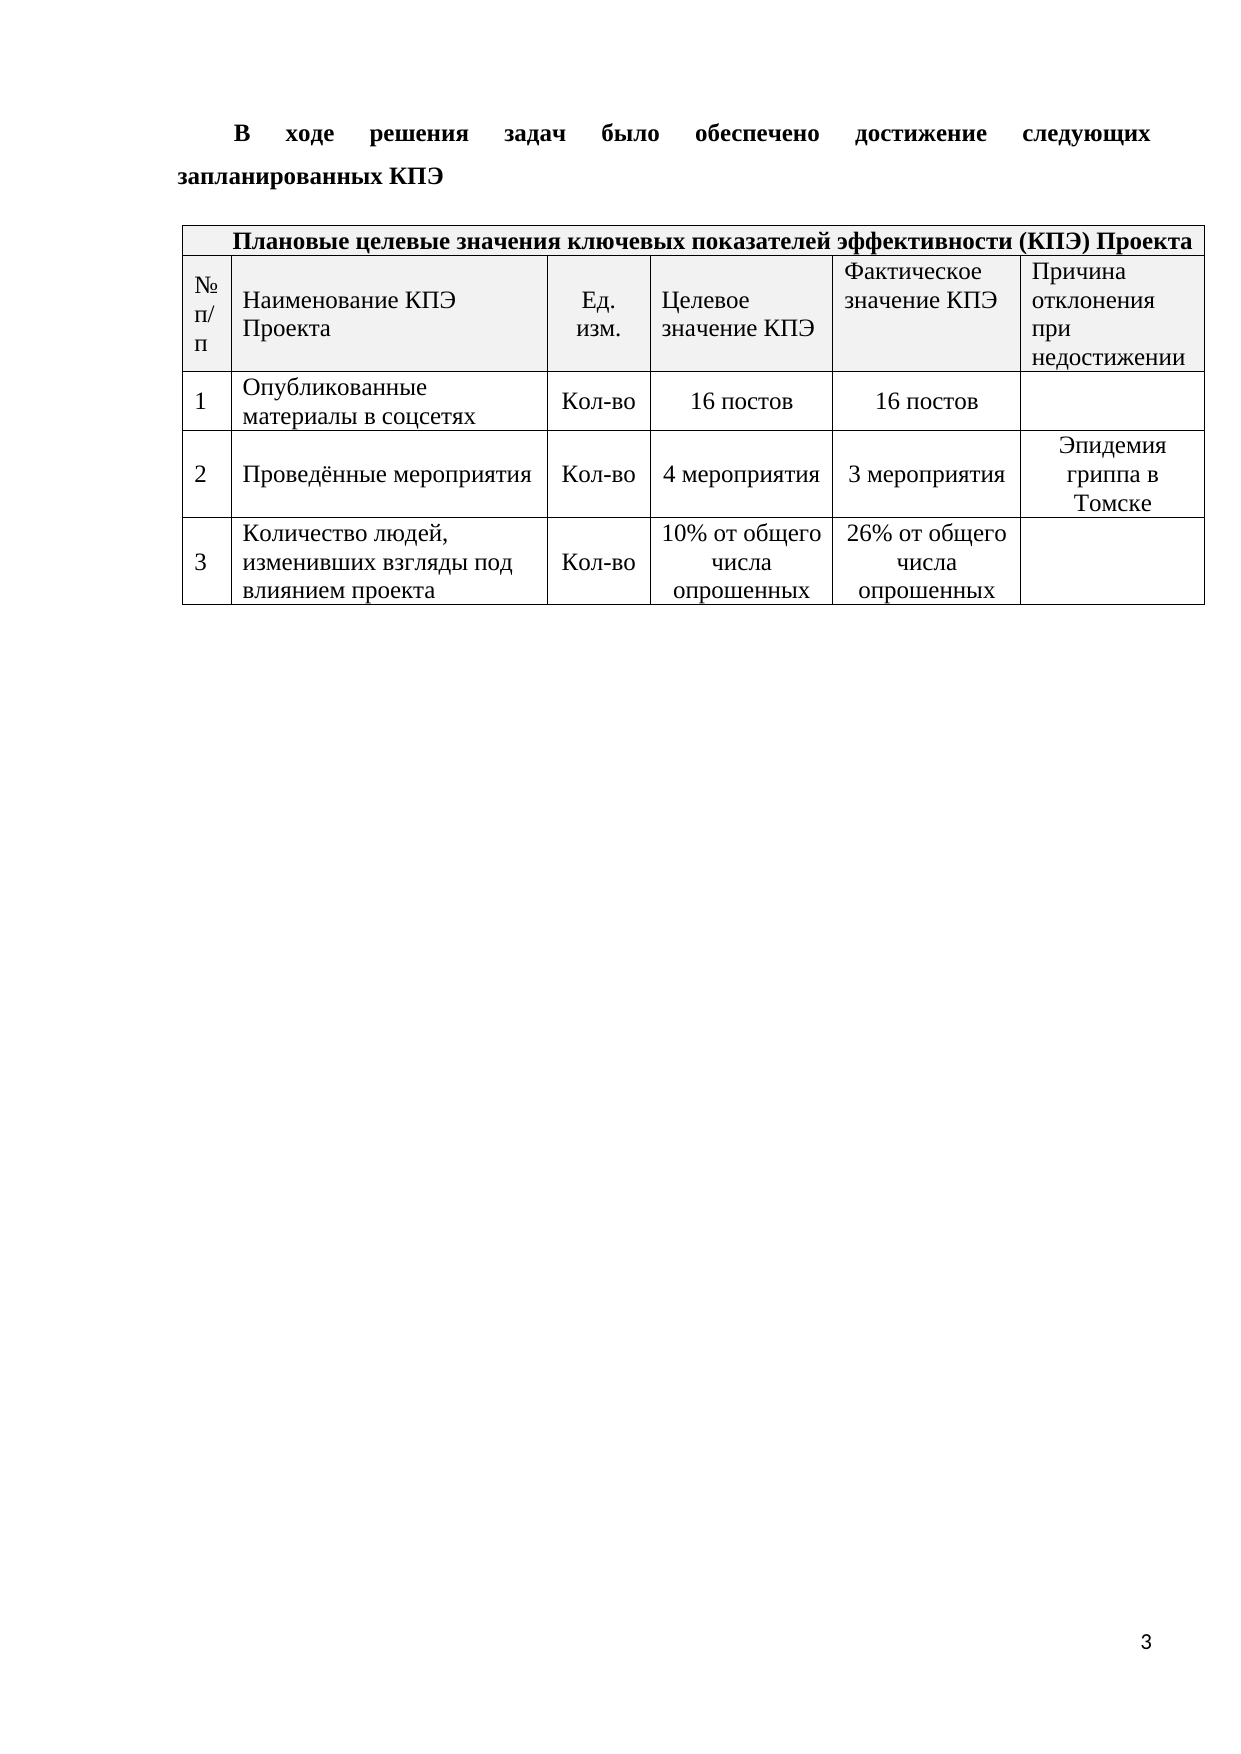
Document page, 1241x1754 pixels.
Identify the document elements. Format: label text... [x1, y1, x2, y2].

table_cell [1021, 518, 1204, 604]
table_cell № п/п [183, 256, 231, 371]
table_cell Целевое значение КПЭ [651, 256, 832, 371]
table_cell 3 [183, 518, 231, 604]
table_cell Кол-во [548, 518, 650, 604]
table_cell 1 [183, 372, 231, 429]
table_header Плановые целевые значения ключевых показателей эффективности (КПЭ) Проекта [183, 226, 1204, 255]
table_cell Опубликованные материалы в соцсетях [232, 372, 547, 429]
table_cell Количество людей, изменивших взгляды под влиянием проекта [232, 518, 547, 604]
table_cell 16 постов [833, 372, 1020, 429]
table_cell 3 мероприятия [833, 431, 1020, 517]
table_cell 2 [183, 431, 231, 517]
table_cell Эпидемия гриппа в Томске [1021, 431, 1204, 517]
table_cell Наименование КПЭ Проекта [232, 256, 547, 371]
table_cell [1021, 372, 1204, 429]
text В ходе решения задач было обеспечено достижение следующих запланированных КПЭ [177, 118, 1152, 190]
table_cell 4 мероприятия [651, 431, 832, 517]
table_cell 16 постов [651, 372, 832, 429]
table_cell Фактическое значение КПЭ [833, 256, 1020, 371]
table_cell 26% от общего числа опрошенных [833, 518, 1020, 604]
table_cell Кол-во [548, 431, 650, 517]
table_cell Причина отклонения при недостижении [1021, 256, 1204, 371]
table_cell Проведённые мероприятия [232, 431, 547, 517]
table_cell Кол-во [548, 372, 650, 429]
table_cell 10% от общего числа опрошенных [651, 518, 832, 604]
table_cell Ед. изм. [548, 256, 650, 371]
